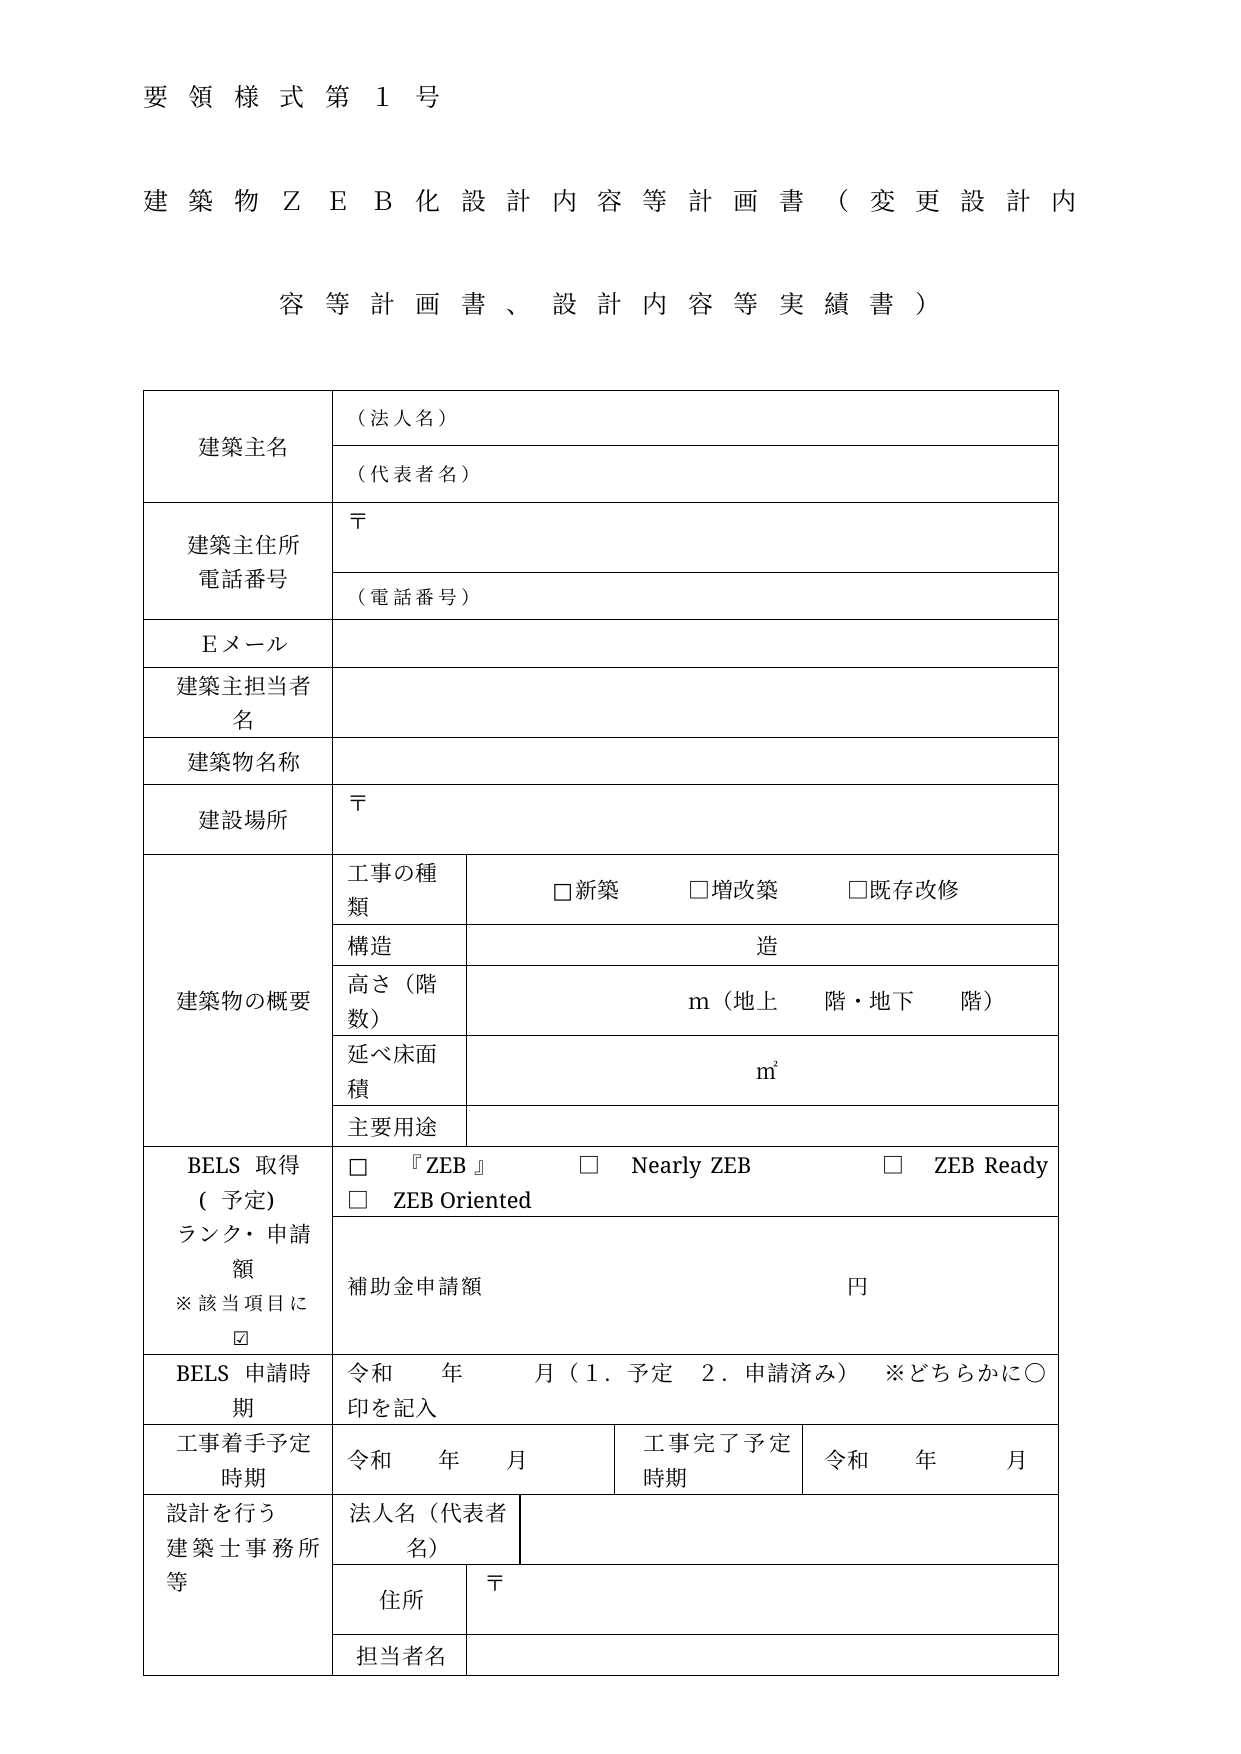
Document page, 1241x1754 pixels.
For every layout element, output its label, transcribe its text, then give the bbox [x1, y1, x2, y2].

table_cell 建設場所 [144, 785, 332, 853]
table_cell 設計を行う 建築士事務所等 [144, 1495, 332, 1675]
table_cell 住所 [333, 1565, 466, 1634]
text 建築物ＺＥＢ化設計内容等計画書（変更設計内容等計画書、設計内容等実績書） [143, 165, 1097, 337]
table_cell 工事着手予定時期 [144, 1425, 332, 1494]
table_cell 建築物名称 [144, 738, 332, 783]
table_cell [467, 1635, 1058, 1675]
table_cell 補助金申請額 円 [333, 1217, 1058, 1354]
table_cell 延べ床面積 [333, 1036, 466, 1105]
table_cell 工事の種類 [333, 855, 466, 923]
table_header （法人名） [333, 391, 1058, 445]
table_cell 〒 [467, 1565, 1058, 1634]
table_cell BELS申請時期 [144, 1355, 332, 1424]
table_cell 〒 [333, 503, 1058, 572]
text 要領様式第１号 [143, 61, 1097, 130]
table_cell BELS取得(予定) ランク･申請額 ※該当項目に☑ [144, 1147, 332, 1354]
table_cell 令和 年 月 [333, 1425, 614, 1494]
table_cell （代表者名） [333, 446, 1058, 502]
table_cell 工事完了予定時期 [615, 1425, 802, 1494]
table_cell 建築主担当者名 [144, 668, 332, 737]
table_cell 造 [467, 925, 1058, 965]
table_cell （電話番号） [333, 573, 1058, 619]
table_cell Ｅメール [144, 620, 332, 667]
table_cell 担当者名 [333, 1635, 466, 1675]
table_cell 法人名（代表者名） [333, 1495, 519, 1564]
table_cell [467, 1106, 1058, 1146]
table_cell 建築物の概要 [144, 855, 332, 1146]
table_cell 令和 年 月 [803, 1425, 1058, 1494]
table_cell ㎡ [467, 1036, 1058, 1105]
table_cell [333, 738, 1058, 783]
table_cell □新築 □増改築 □既存改修 [467, 855, 1058, 923]
table_cell 主要用途 [333, 1106, 466, 1146]
table_cell [333, 668, 1058, 737]
table_cell 高さ（階数） [333, 966, 466, 1035]
table_cell 〒 [333, 785, 1058, 853]
table_cell 構造 [333, 925, 466, 965]
table_cell [521, 1495, 1058, 1564]
table_cell [333, 620, 1058, 667]
table_header 建築主名 [144, 391, 332, 502]
table_cell □ 『ZEB』 □ Nearly ZEB □ ZEB Ready □ ZEB Oriented [333, 1147, 1058, 1216]
table_cell 令和 年 月（１．予定 ２．申請済み） ※どちらかに〇印を記入 [333, 1355, 1058, 1424]
table_cell ｍ（地上 階・地下 階） [467, 966, 1058, 1035]
table_cell 建築主住所 電話番号 [144, 503, 332, 619]
